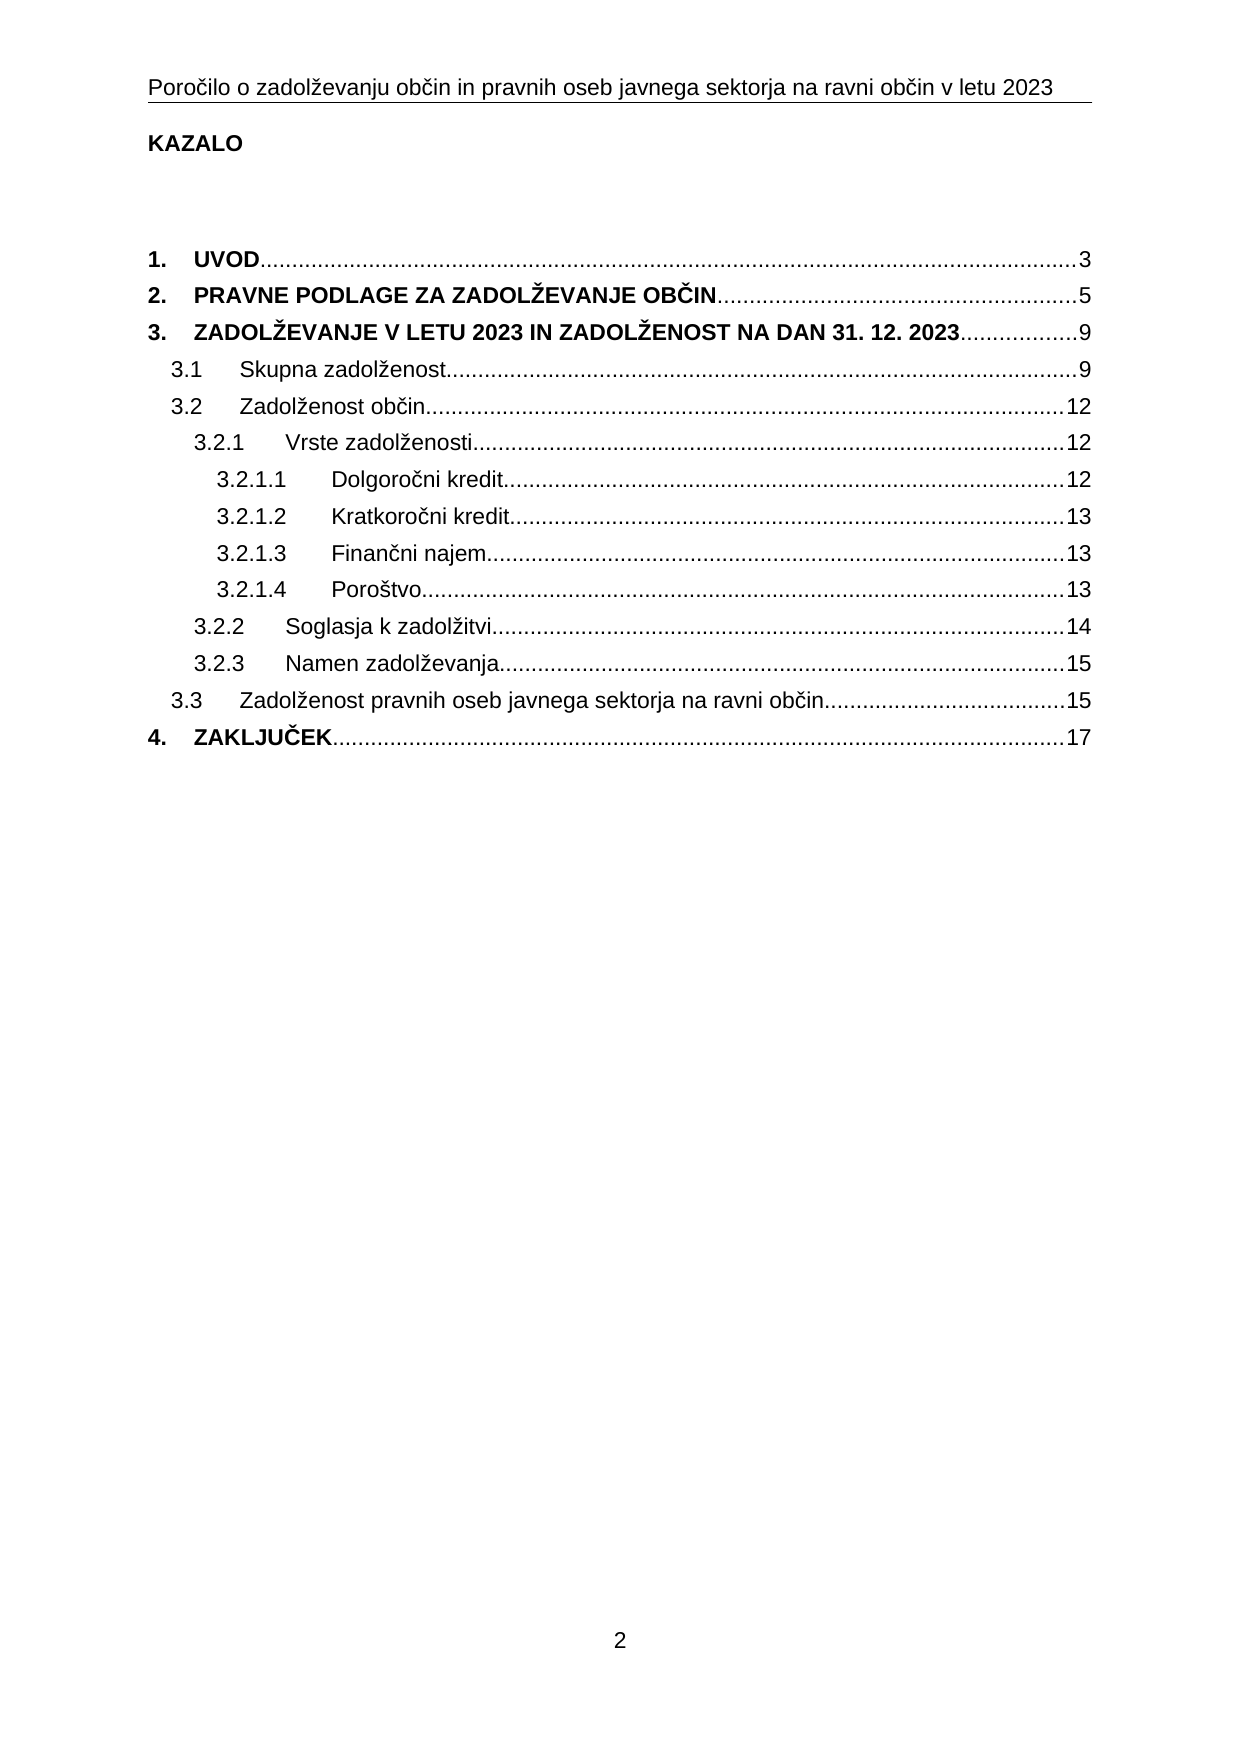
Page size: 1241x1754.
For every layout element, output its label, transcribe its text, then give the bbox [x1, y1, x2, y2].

text KAZALO [148, 130, 1092, 156]
